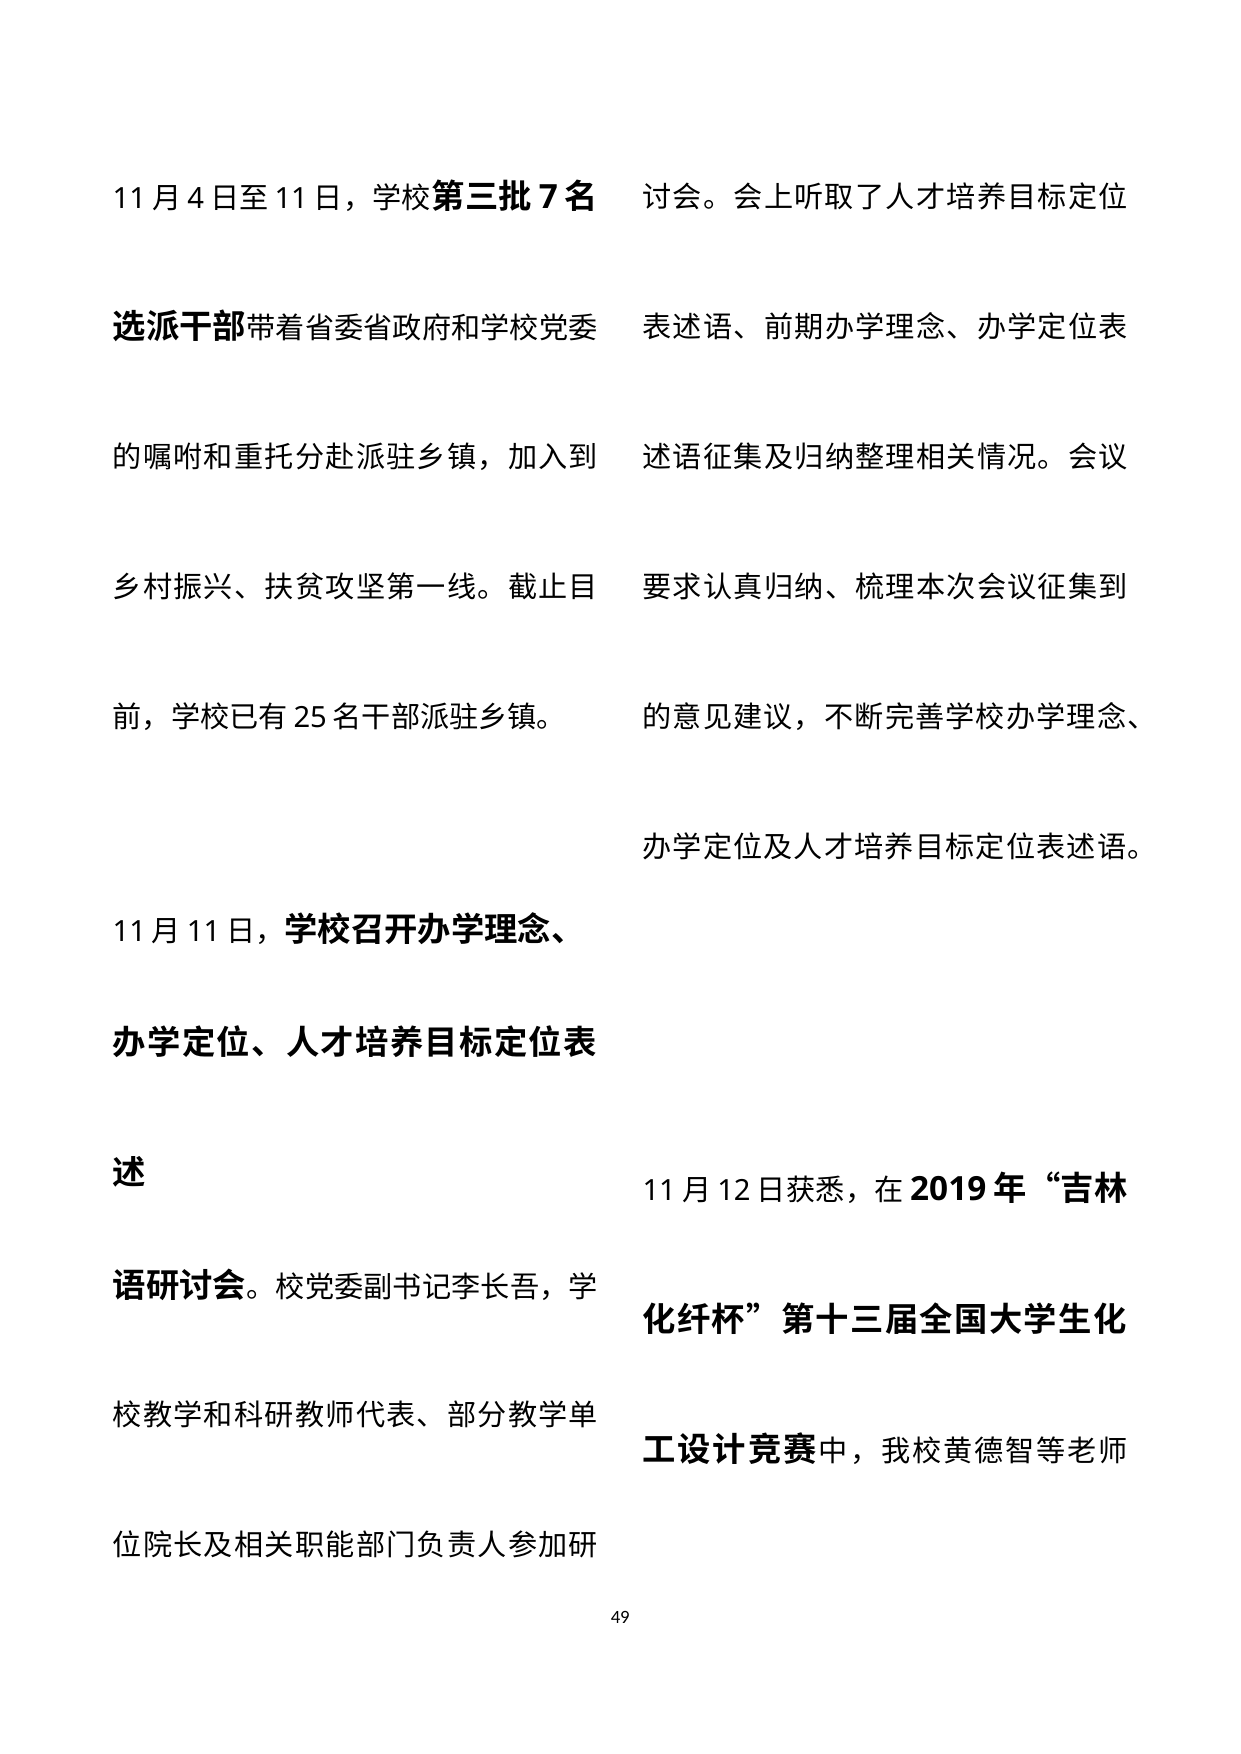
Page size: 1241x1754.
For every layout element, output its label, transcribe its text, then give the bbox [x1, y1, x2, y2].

text 语研讨会。校党委副书记李长吾，学校教学和科研教师代表、部分教学单位院长及相关职能部门负责人参加研讨会。会上听取了人才培养目标定位表述语、前期办学理念、办学定位表述语征集及归纳整理相关情况。会议要求认真归纳、梳理本次会议征集到的意见建议，不断完善学校办学理念、办学定位及人才培养目标定位表述语。 [642, 162, 1128, 1007]
text 办学定位、人才培养目标定位表述 [112, 1007, 598, 1202]
text 语研讨会。校党委副书记李长吾，学校教学和科研教师代表、部分教学单位院长及相关职能部门负责人参加研讨会。会上听取了人才培养目标定位表述语、前期办学理念、办学定位表述语征集及归纳整理相关情况。会议要求认真归纳、梳理本次会议征集到的意见建议，不断完善学校办学理念、办学定位及人才培养目标定位表述语。 [112, 1251, 598, 1576]
text 11月12日获悉，在2019年“吉林化纤杯”第十三届全国大学生化工设计竞赛中，我校黄德智等老师指导的“拓梦”团队喜获全国二等奖，汪源浩等老师指导的“不是章章魔法袋”团队获东北赛区二等奖。学校荣获优秀组织奖，全省仅有9所院校获此殊荣。 [642, 1154, 1128, 1479]
text 11月4日至11日，学校第三批7名选派干部带着省委省政府和学校党委的嘱咐和重托分赴派驻乡镇，加入到乡村振兴、扶贫攻坚第一线。截止目前，学校已有25名干部派驻乡镇。 [112, 162, 598, 747]
text 11月11日，学校召开办学理念、 [112, 894, 598, 959]
